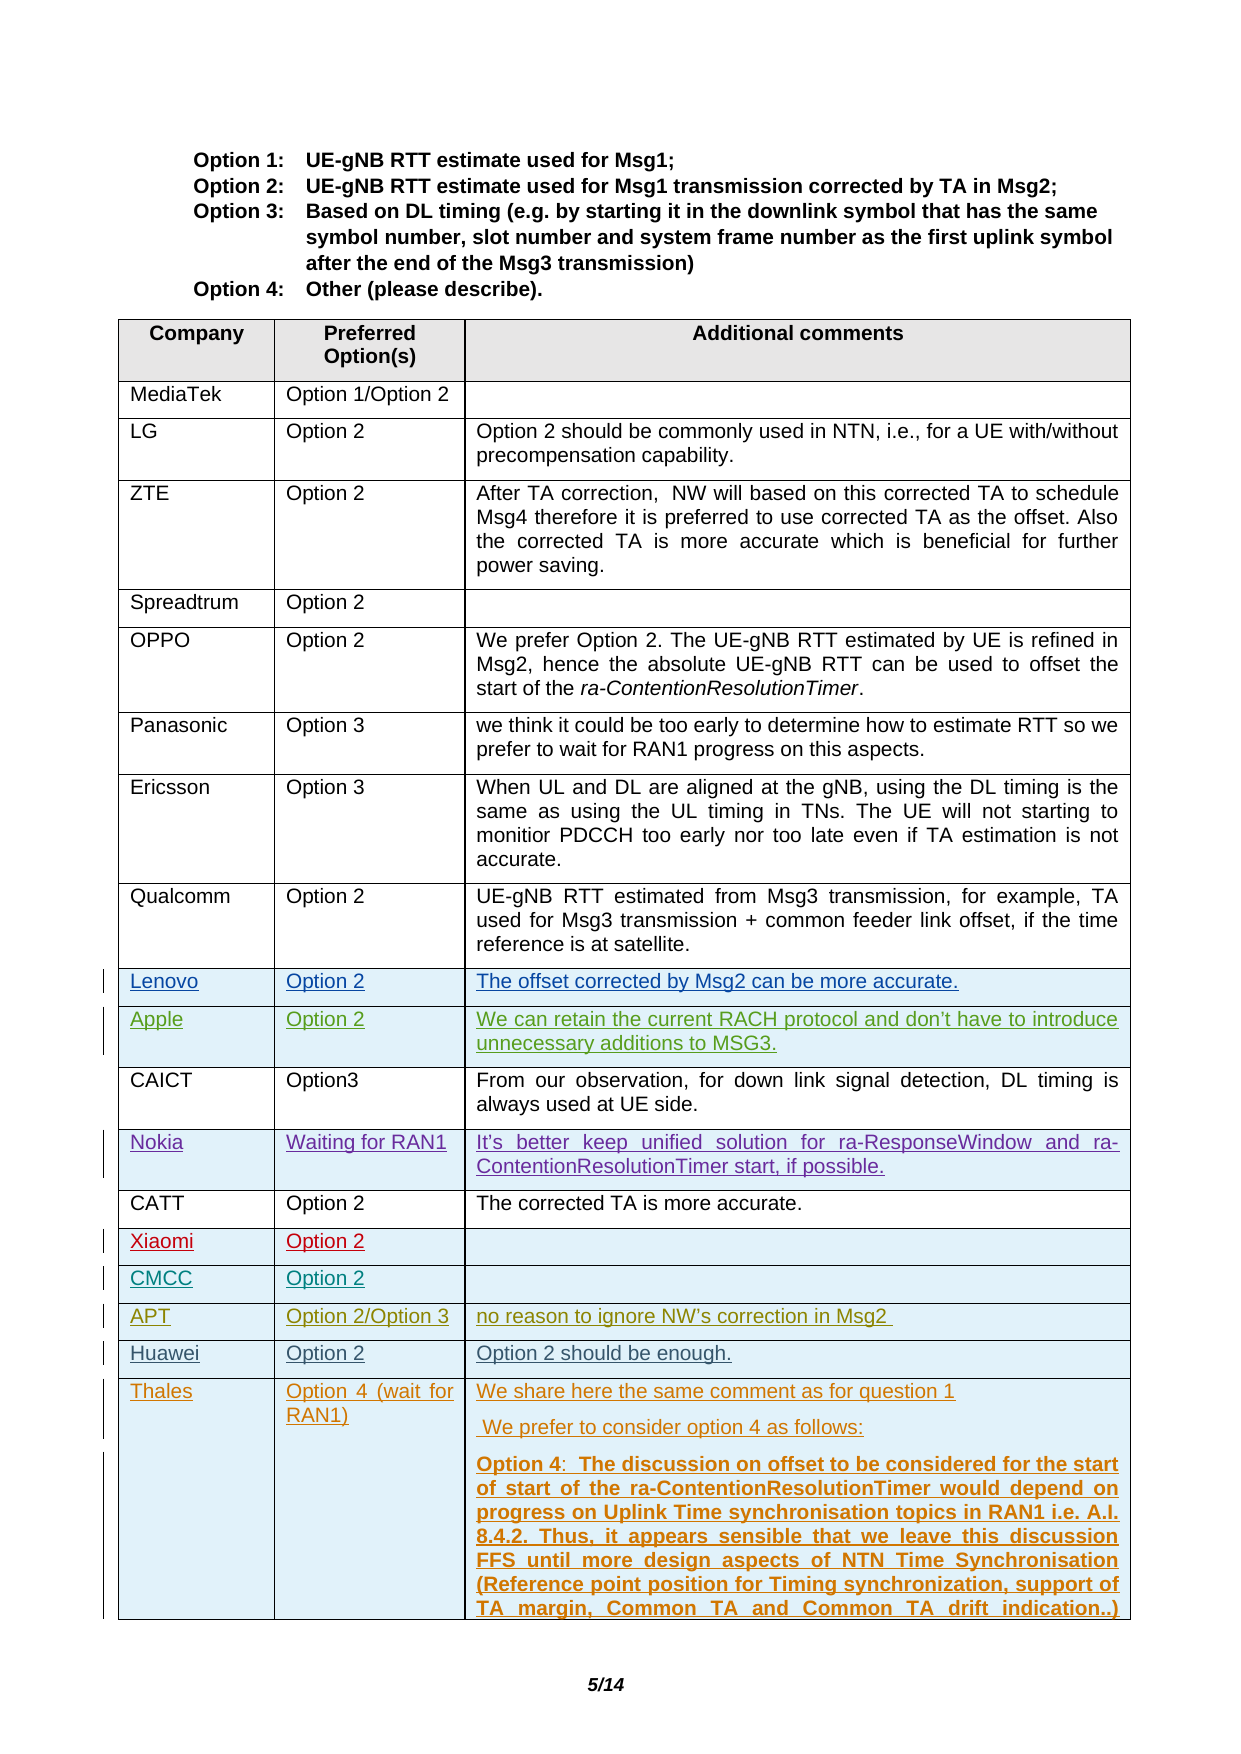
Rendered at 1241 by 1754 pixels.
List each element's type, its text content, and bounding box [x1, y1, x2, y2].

table_cell Option 2 [275, 628, 464, 712]
list Option 3: Based on DL timing (e.g. by starting it in the downlink symbol that has the same symbol number, slot number and system frame number as the first uplink symbol after the end of the Msg3 transmission) [193, 199, 1122, 275]
table_cell Option 3 [275, 713, 464, 773]
table_cell Option 2 [275, 884, 464, 968]
table_cell Panasonic [119, 713, 274, 773]
table_header Preferred Option(s) [275, 320, 464, 381]
table_cell OPPO [119, 628, 274, 712]
table_cell Option 2 should be commonly used in NTN, i.e., for a UE with/without precompensation capability. [466, 419, 1130, 480]
table_cell CATT [119, 1191, 274, 1228]
table_cell Option3 [275, 1068, 464, 1129]
table_cell Option 2 [275, 590, 464, 627]
table_cell After TA correction, NW will based on this corrected TA to schedule Msg4 therefore it is preferred to use corrected TA as the offset. Also the corrected TA is more accurate which is beneficial for further power saving. [466, 481, 1130, 589]
table_cell we think it could be too early to determine how to estimate RTT so we prefer to wait for RAN1 progress on this aspects. [466, 713, 1130, 773]
list Option 2: UE-gNB RTT estimate used for Msg1 transmission corrected by TA in Msg2; [193, 173, 1122, 197]
table_cell Qualcomm [119, 884, 274, 968]
table_cell [466, 590, 1130, 627]
table_cell Ericsson [119, 775, 274, 883]
table_cell MediaTek [119, 382, 274, 418]
table_cell Spreadtrum [119, 590, 274, 627]
table_cell LG [119, 419, 274, 480]
table_header Additional comments [466, 320, 1130, 381]
table_cell We prefer Option 2. The UE-gNB RTT estimated by UE is refined in Msg2, hence the absolute UE-gNB RTT can be used to offset the start of the ra-ContentionResolutionTimer. [466, 628, 1130, 712]
table_cell [466, 382, 1130, 418]
table_cell From our observation, for down link signal detection, DL timing is always used at UE side. [466, 1068, 1130, 1129]
table_cell Option 2 [275, 1191, 464, 1228]
table_cell CAICT [119, 1068, 274, 1129]
table_header Company [119, 320, 274, 381]
table_cell The corrected TA is more accurate. [466, 1191, 1130, 1228]
table_cell UE-gNB RTT estimated from Msg3 transmission, for example, TA used for Msg3 transmission + common feeder link offset, if the time reference is at satellite. [466, 884, 1130, 968]
table_cell Option 1/Option 2 [275, 382, 464, 418]
table_cell Option 3 [275, 775, 464, 883]
list Option 1: UE-gNB RTT estimate used for Msg1; [193, 148, 1122, 172]
list Option 4: Other (please describe). [193, 277, 1122, 301]
table_cell ZTE [119, 481, 274, 589]
table_cell Option 2 [275, 419, 464, 480]
table_cell When UL and DL are aligned at the gNB, using the DL timing is the same as using the UL timing in TNs. The UE will not starting to monitior PDCCH too early nor too late even if TA estimation is not accurate. [466, 775, 1130, 883]
table_cell Option 2 [275, 481, 464, 589]
